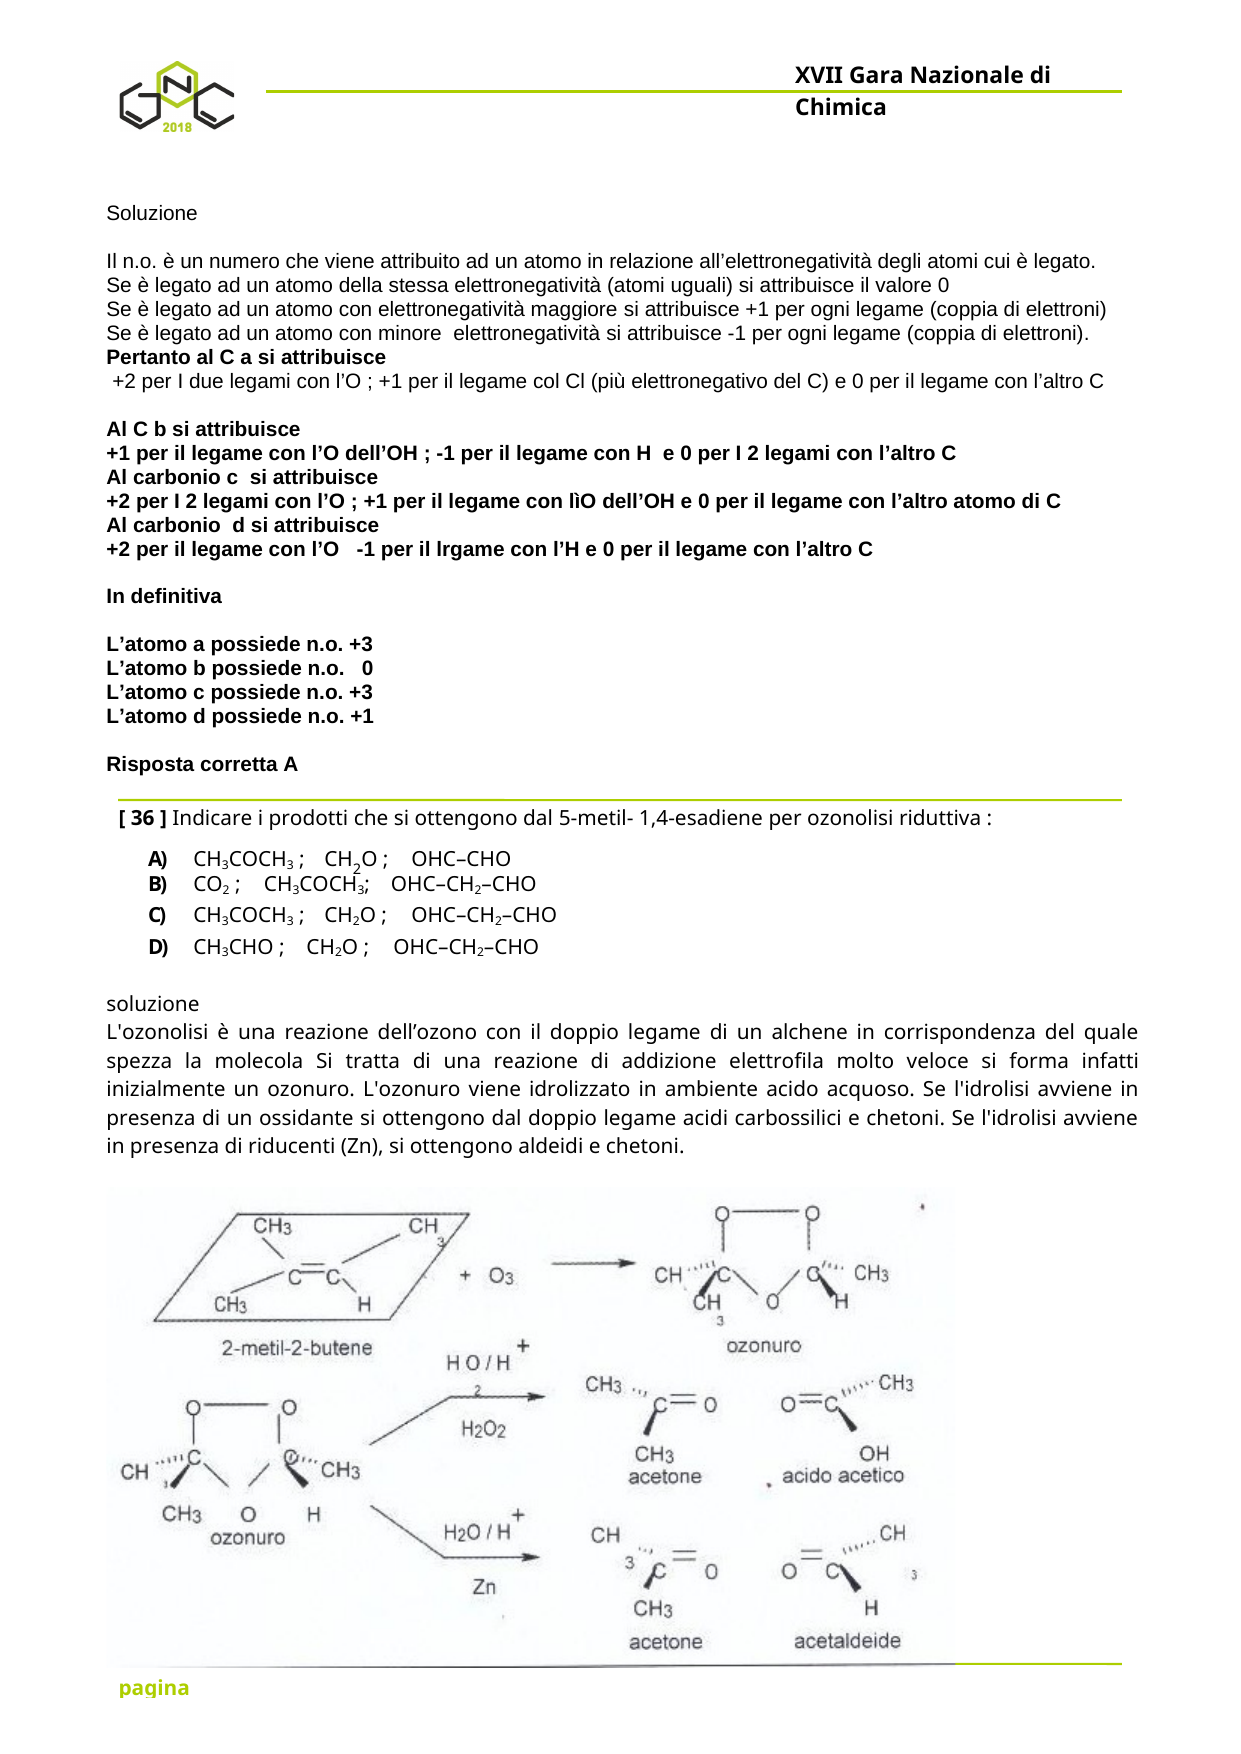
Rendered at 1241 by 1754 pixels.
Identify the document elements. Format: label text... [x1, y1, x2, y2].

text L’atomo a possiede n.o. +3 [106, 632, 1140, 656]
text Pertanto al C a si attribuisce [106, 345, 1140, 369]
text Risposta corretta A [106, 752, 1140, 776]
text Se è legato ad un atomo con elettronegatività maggiore si attribuisce +1 per ogni legame (coppia di elettroni) [106, 297, 1140, 321]
text Al carbonio d si attribuisce [106, 512, 1140, 536]
list CH3COCH3 ; CH2O ; OHC–CH2–CHO [148, 900, 1140, 929]
list CH3COCH3 ; CH2O ; OHC–CHO [148, 844, 1140, 873]
picture [106, 1187, 956, 1668]
list CO2 ; CH3COCH3; OHC–CH2–CHO [148, 873, 1140, 897]
text Se è legato ad un atomo con minore elettronegatività si attribuisce -1 per ogni legame (coppia di elettroni). [106, 321, 1140, 345]
list CH3CHO ; CH2O ; OHC–CH2–CHO [148, 932, 1140, 960]
text [ 36 ] Indicare i prodotti che si ottengono dal 5-metil- 1,4-esadiene per ozonolisi riduttiva : [118, 803, 1140, 832]
text Al C b si attribuisce [106, 417, 1140, 441]
text Il n.o. è un numero che viene attribuito ad un atomo in relazione all’elettronegatività degli atomi cui è legato. [106, 249, 1140, 273]
text +2 per I 2 legami con l’O ; +1 per il legame con lìO dell’OH e 0 per il legame con l’altro atomo di C [106, 488, 1140, 512]
picture [119, 61, 235, 132]
text L’atomo c possiede n.o. +3 [106, 680, 1140, 704]
text L’atomo b possiede n.o. 0 [106, 656, 1140, 680]
text Soluzione [106, 201, 1140, 225]
text +2 per il legame con l’O -1 per il lrgame con l’H e 0 per il legame con l’altro C [106, 536, 1140, 560]
text soluzione [106, 989, 1140, 1017]
text L'ozonolisi è una reazione dell’ozono con il doppio legame di un alchene in corrispondenza del quale spezza la molecola Si tratta di una reazione di addizione elettrofila molto veloce si forma infatti inizialmente un ozonuro. L'ozonuro viene idrolizzato in ambiente acido acquoso. Se l'idrolisi avviene in presenza di un ossidante si ottengono dal doppio legame acidi carbossilici e chetoni. Se l'idrolisi avviene in presenza di riducenti (Zn), si ottengono aldeidi e chetoni. [106, 1017, 1140, 1159]
text Al carbonio c si attribuisce [106, 464, 1140, 488]
text Se è legato ad un atomo della stessa elettronegatività (atomi uguali) si attribuisce il valore 0 [106, 273, 1140, 297]
text +1 per il legame con l’O dell’OH ; -1 per il legame con H e 0 per I 2 legami con l’altro C [106, 441, 1140, 464]
text In definitiva [106, 584, 1140, 608]
text L’atomo d possiede n.o. +1 [106, 704, 1140, 728]
text +2 per I due legami con l’O ; +1 per il legame col Cl (più elettronegativo del C) e 0 per il legame con l’altro C [106, 369, 1140, 393]
